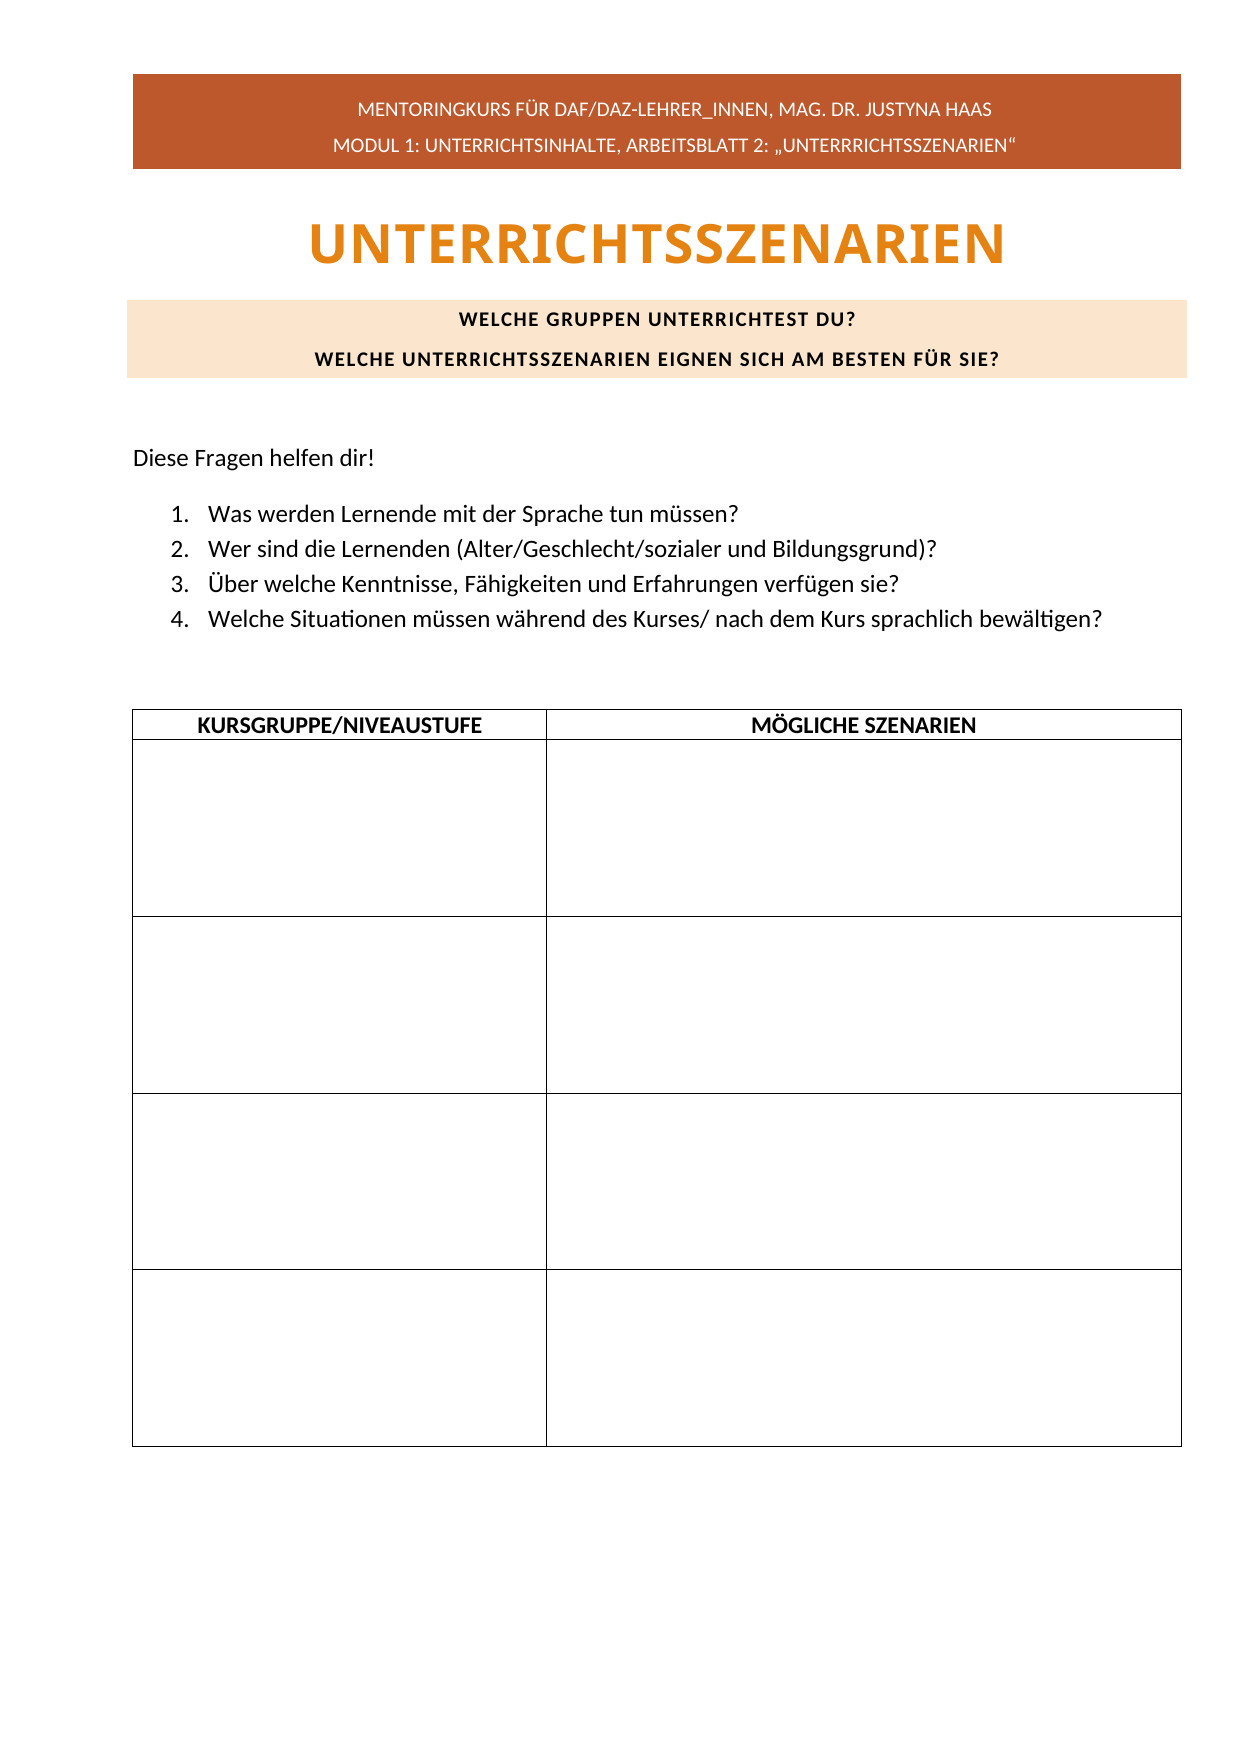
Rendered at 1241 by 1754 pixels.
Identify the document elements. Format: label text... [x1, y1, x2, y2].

table_cell [547, 740, 1181, 916]
table_cell [547, 1270, 1181, 1446]
subtitle Welche Unterrichtsszenarien eignen sich am besten für sie? [133, 340, 1181, 372]
table_header KURSGRUPPE/NIVEAUSTUFE [133, 710, 546, 739]
table_cell [133, 917, 546, 1092]
list Welche Situationen müssen während des Kurses/ nach dem Kurs sprachlich bewältigen? [170, 603, 1181, 633]
list Über welche Kenntnisse, Fähigkeiten und Erfahrungen verfügen sie? [170, 568, 1181, 598]
title UNTERRICHTSSZENARIEN [133, 205, 1181, 279]
table_cell [547, 917, 1181, 1092]
text Diese Fragen helfen dir! [133, 442, 1181, 473]
table_cell [133, 1094, 546, 1269]
table_cell [133, 1270, 546, 1446]
list Wer sind die Lernenden (Alter/Geschlecht/sozialer und Bildungsgrund)? [170, 533, 1181, 563]
table_header MÖGLICHE SZENARIEN [547, 710, 1181, 739]
list Was werden Lernende mit der Sprache tun müssen? [170, 498, 1181, 528]
table_cell [547, 1094, 1181, 1269]
table_cell [133, 740, 546, 916]
subtitle Welche Gruppen unterrichtest du? [133, 307, 1181, 332]
